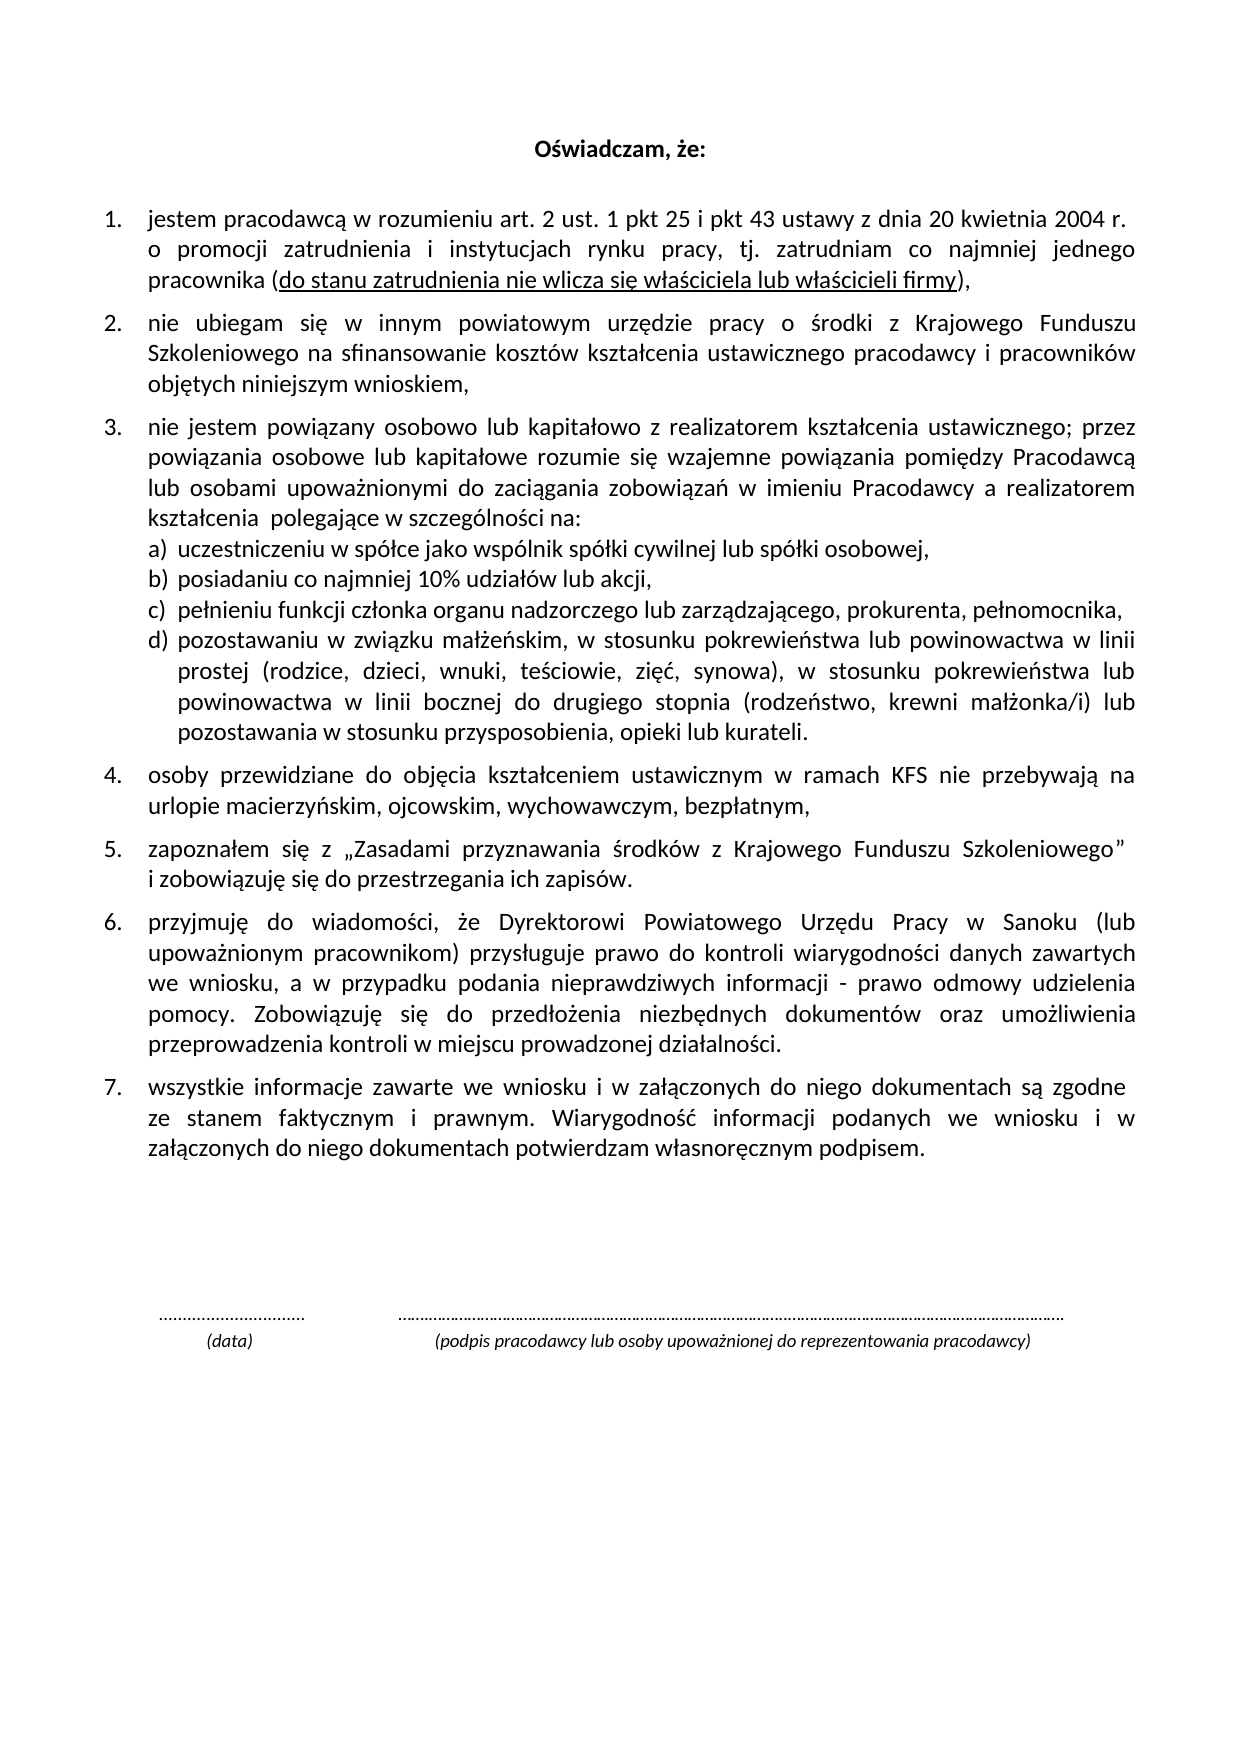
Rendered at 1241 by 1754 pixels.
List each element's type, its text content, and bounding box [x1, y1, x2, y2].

text Oświadczam, że: [103, 133, 1137, 163]
list nie ubiegam się w innym powiatowym urzędzie pracy o środki z Krajowego Funduszu Szkoleniowego na sfinansowanie kosztów kształcenia ustawicznego pracodawcy i pracowników objętych niniejszym wnioskiem, [103, 307, 1137, 398]
list nie jestem powiązany osobowo lub kapitałowo z realizatorem kształcenia ustawicznego; przez powiązania osobowe lub kapitałowe rozumie się wzajemne powiązania pomiędzy Pracodawcą lub osobami upoważnionymi do zaciągania zobowiązań w imieniu Pracodawcy a realizatorem kształcenia polegające w szczególności na: [103, 411, 1137, 533]
text d) pozostawaniu w związku małżeńskim, w stosunku pokrewieństwa lub powinowactwa w linii prostej (rodzice, dzieci, wnuki, teściowie, zięć, synowa), w stosunku pokrewieństwa lub powinowactwa w linii bocznej do drugiego stopnia (rodzeństwo, krewni małżonka/i) lub pozostawania w stosunku przysposobienia, opieki lub kurateli. [148, 625, 1137, 747]
list wszystkie informacje zawarte we wniosku i w załączonych do niego dokumentach są zgodne ze stanem faktycznym i prawnym. Wiarygodność informacji podanych we wniosku i w załączonych do niego dokumentach potwierdzam własnoręcznym podpisem. [103, 1071, 1137, 1163]
text a) uczestniczeniu w spółce jako wspólnik spółki cywilnej lub spółki osobowej, [148, 533, 1137, 564]
text b) posiadaniu co najmniej 10% udziałów lub akcji, [148, 564, 1137, 594]
text c) pełnieniu funkcji członka organu nadzorczego lub zarządzającego, prokurenta, pełnomocnika, [148, 594, 1137, 625]
list osoby przewidziane do objęcia kształceniem ustawicznym w ramach KFS nie przebywają na urlopie macierzyńskim, ojcowskim, wychowawczym, bezpłatnym, [103, 759, 1137, 820]
list zapoznałem się z „Zasadami przyznawania środków z Krajowego Funduszu Szkoleniowego” i zobowiązuję się do przestrzegania ich zapisów. [103, 833, 1137, 894]
list przyjmuję do wiadomości, że Dyrektorowi Powiatowego Urzędu Pracy w Sanoku (lub upoważnionym pracownikom) przysługuje prawo do kontroli wiarygodności danych zawartych we wniosku, a w przypadku podania nieprawdziwych informacji - prawo odmowy udzielenia pomocy. Zobowiązuję się do przedłożenia niezbędnych dokumentów oraz umożliwienia przeprowadzenia kontroli w miejscu prowadzonej działalności. [103, 906, 1137, 1059]
text ............................... …….………………………………………………………………………..………………………………………………………. [103, 1302, 1137, 1325]
list (data) (podpis pracodawcy lub osoby upoważnionej do reprezentowania pracodawcy) [103, 1329, 1137, 1352]
list jestem pracodawcą w rozumieniu art. 2 ust. 1 pkt 25 i pkt 43 ustawy z dnia 20 kwietnia 2004 r. o promocji zatrudnienia i instytucjach rynku pracy, tj. zatrudniam co najmniej jednego pracownika (do stanu zatrudnienia nie wlicza się właściciela lub właścicieli firmy), [103, 203, 1137, 294]
